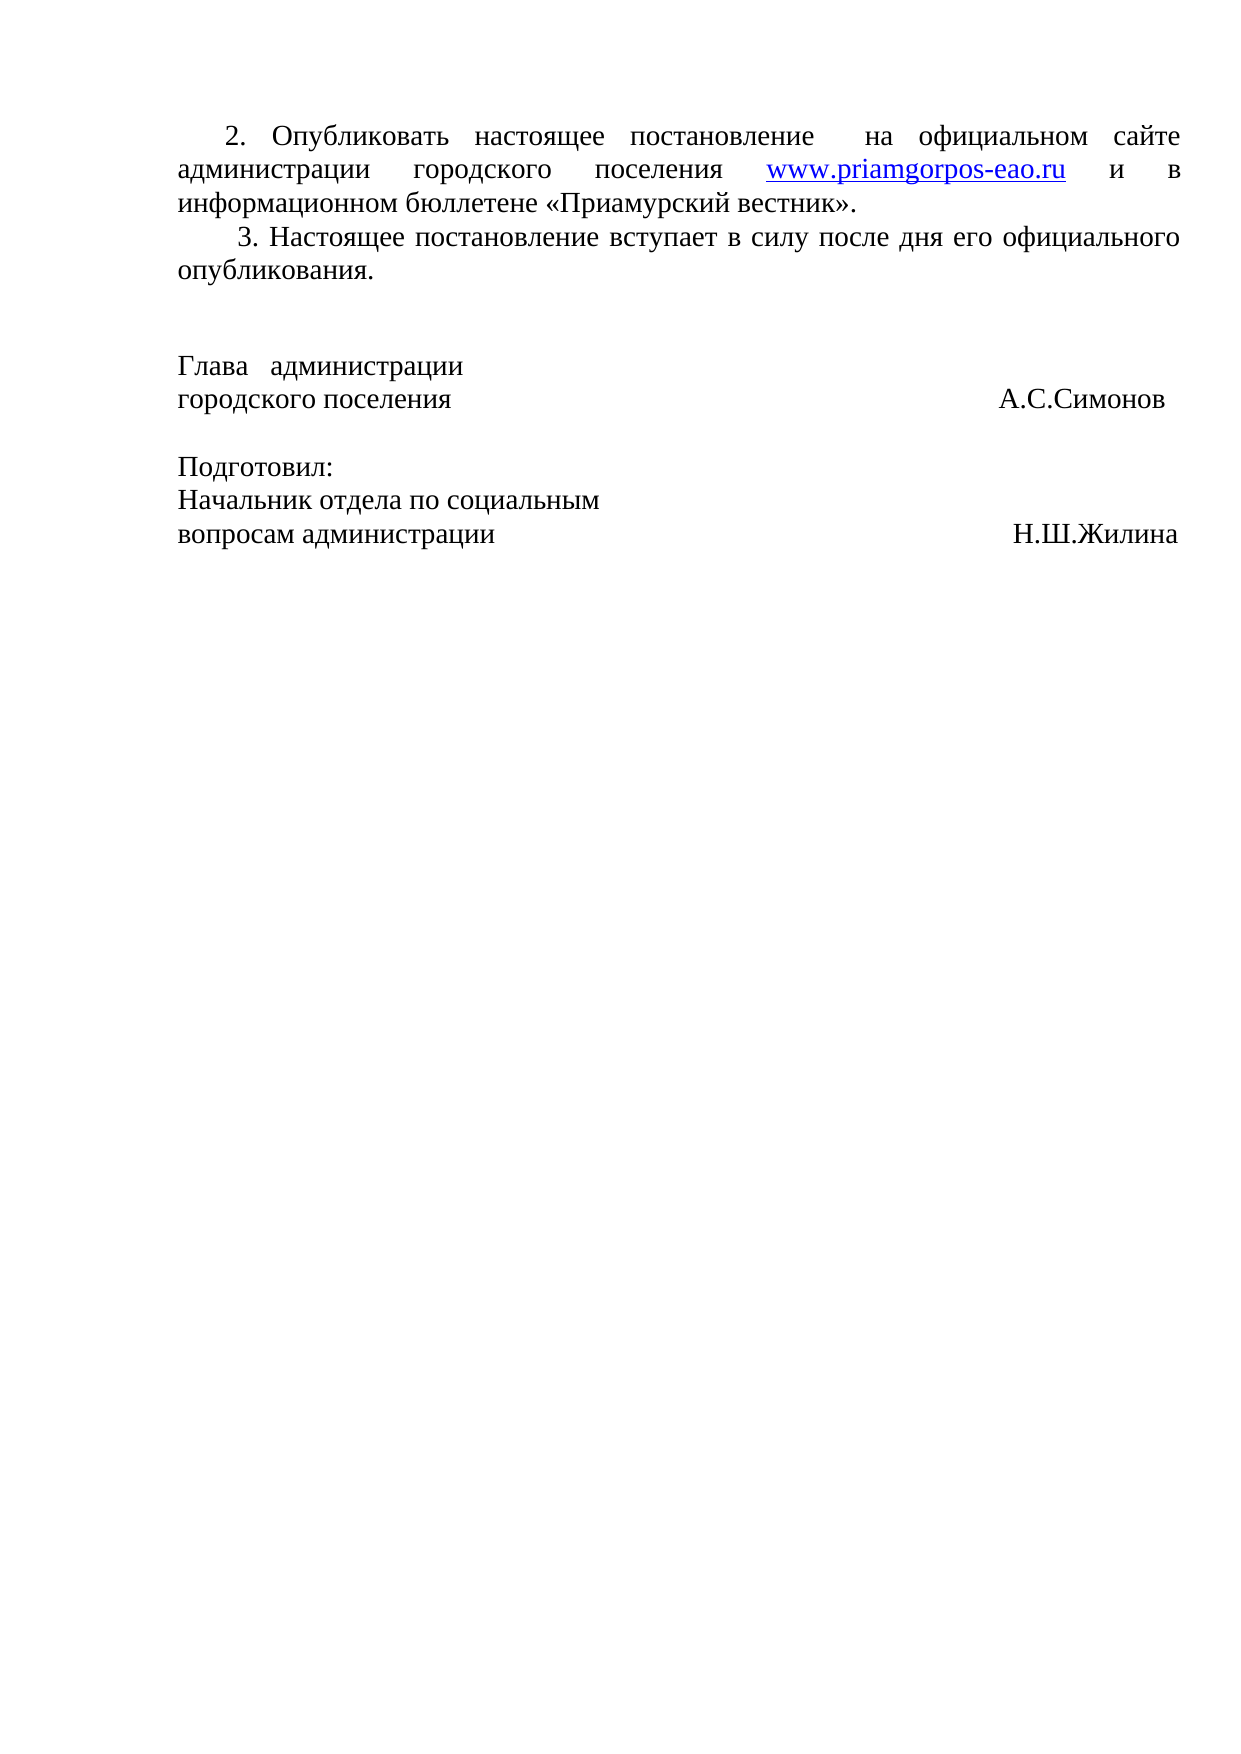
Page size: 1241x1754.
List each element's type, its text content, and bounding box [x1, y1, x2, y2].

text Подготовил: [177, 449, 1181, 482]
text 2. Опубликовать настоящее постановление на официальном сайте администрации городского поселения www.priamgorpos-eao.ru и в информационном бюллетене «Приамурский вестник». [177, 118, 1181, 219]
text Начальник отдела по социальным [177, 482, 1181, 516]
text вопросам администрации Н.Ш.Жилина [177, 516, 1181, 549]
text Глава администрации [177, 348, 1181, 382]
text городского поселения А.С.Симонов [177, 382, 1181, 415]
text 3. Настоящее постановление вступает в силу после дня его официального опубликования. [177, 219, 1181, 286]
